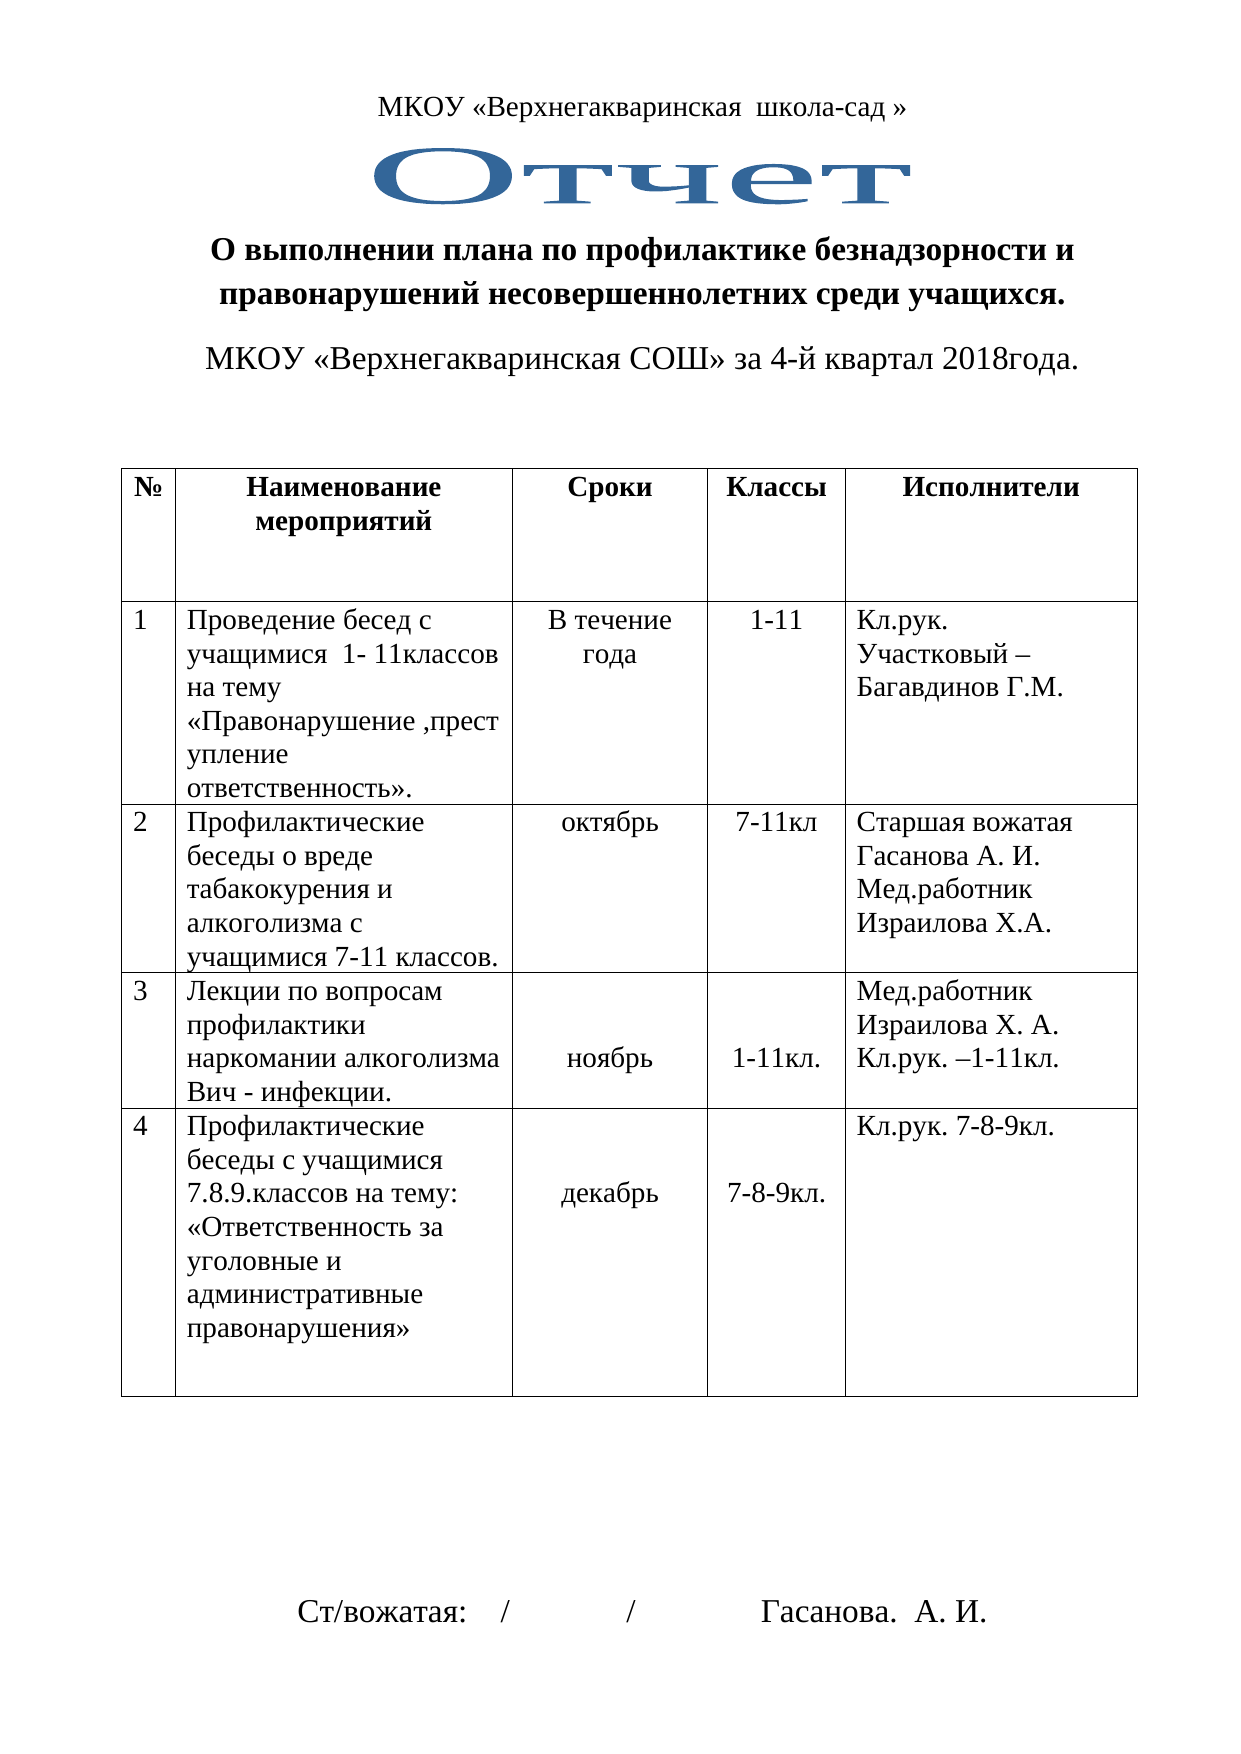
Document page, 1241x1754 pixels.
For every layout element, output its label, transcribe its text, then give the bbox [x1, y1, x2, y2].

table_cell 3 [122, 973, 175, 1107]
table_cell октябрь [513, 805, 707, 972]
table_header Исполнители [846, 469, 1137, 601]
text Ст/вожатая: / / Гасанова. А. И. [133, 1592, 1152, 1630]
table_header Сроки [513, 469, 707, 601]
table_cell Лекции по вопросам профилактики наркомании алкоголизма Вич - инфекции. [176, 973, 512, 1107]
text МКОУ «Верхнегакваринская СОШ» за 4-й квартал 2018года. [133, 338, 1152, 377]
table_cell 7-8-9кл. [708, 1109, 845, 1396]
table_header Классы [708, 469, 845, 601]
table_cell 2 [122, 805, 175, 972]
table_cell Старшая вожатая Гасанова А. И. Мед.работник Израилова Х.А. [846, 805, 1137, 972]
table_cell В течение года [513, 602, 707, 803]
table_cell Мед.работник Израилова Х. А. Кл.рук. –1-11кл. [846, 973, 1137, 1107]
table_cell Кл.рук. 7-8-9кл. [846, 1109, 1137, 1396]
table_cell ноябрь [513, 973, 707, 1107]
table_cell Кл.рук. Участковый – Багавдинов Г.М. [846, 602, 1137, 803]
table_cell 1 [122, 602, 175, 803]
table_cell Профилактические беседы с учащимися 7.8.9.классов на тему: «Ответственность за уголовные и административные правонарушения» [176, 1109, 512, 1396]
table_header Наименование мероприятий [176, 469, 512, 601]
table_header № [122, 469, 175, 601]
text О выполнении плана по профилактике безнадзорности и правонарушений несовершеннолетних среди учащихся. [133, 229, 1152, 312]
table_cell 7-11кл [708, 805, 845, 972]
table_cell 4 [122, 1109, 175, 1396]
text МКОУ «Верхнегакваринская школа-сад » [133, 89, 1152, 122]
table_cell Профилактические беседы о вреде табакокурения и алкоголизма с учащимися 7-11 классов. [176, 805, 512, 972]
table_cell Проведение бесед с учащимися 1- 11классов на тему «Правонарушение ,преступление ответственность». [176, 602, 512, 803]
table_cell 1-11 [708, 602, 845, 803]
table_cell 1-11кл. [708, 973, 845, 1107]
table_cell декабрь [513, 1109, 707, 1396]
